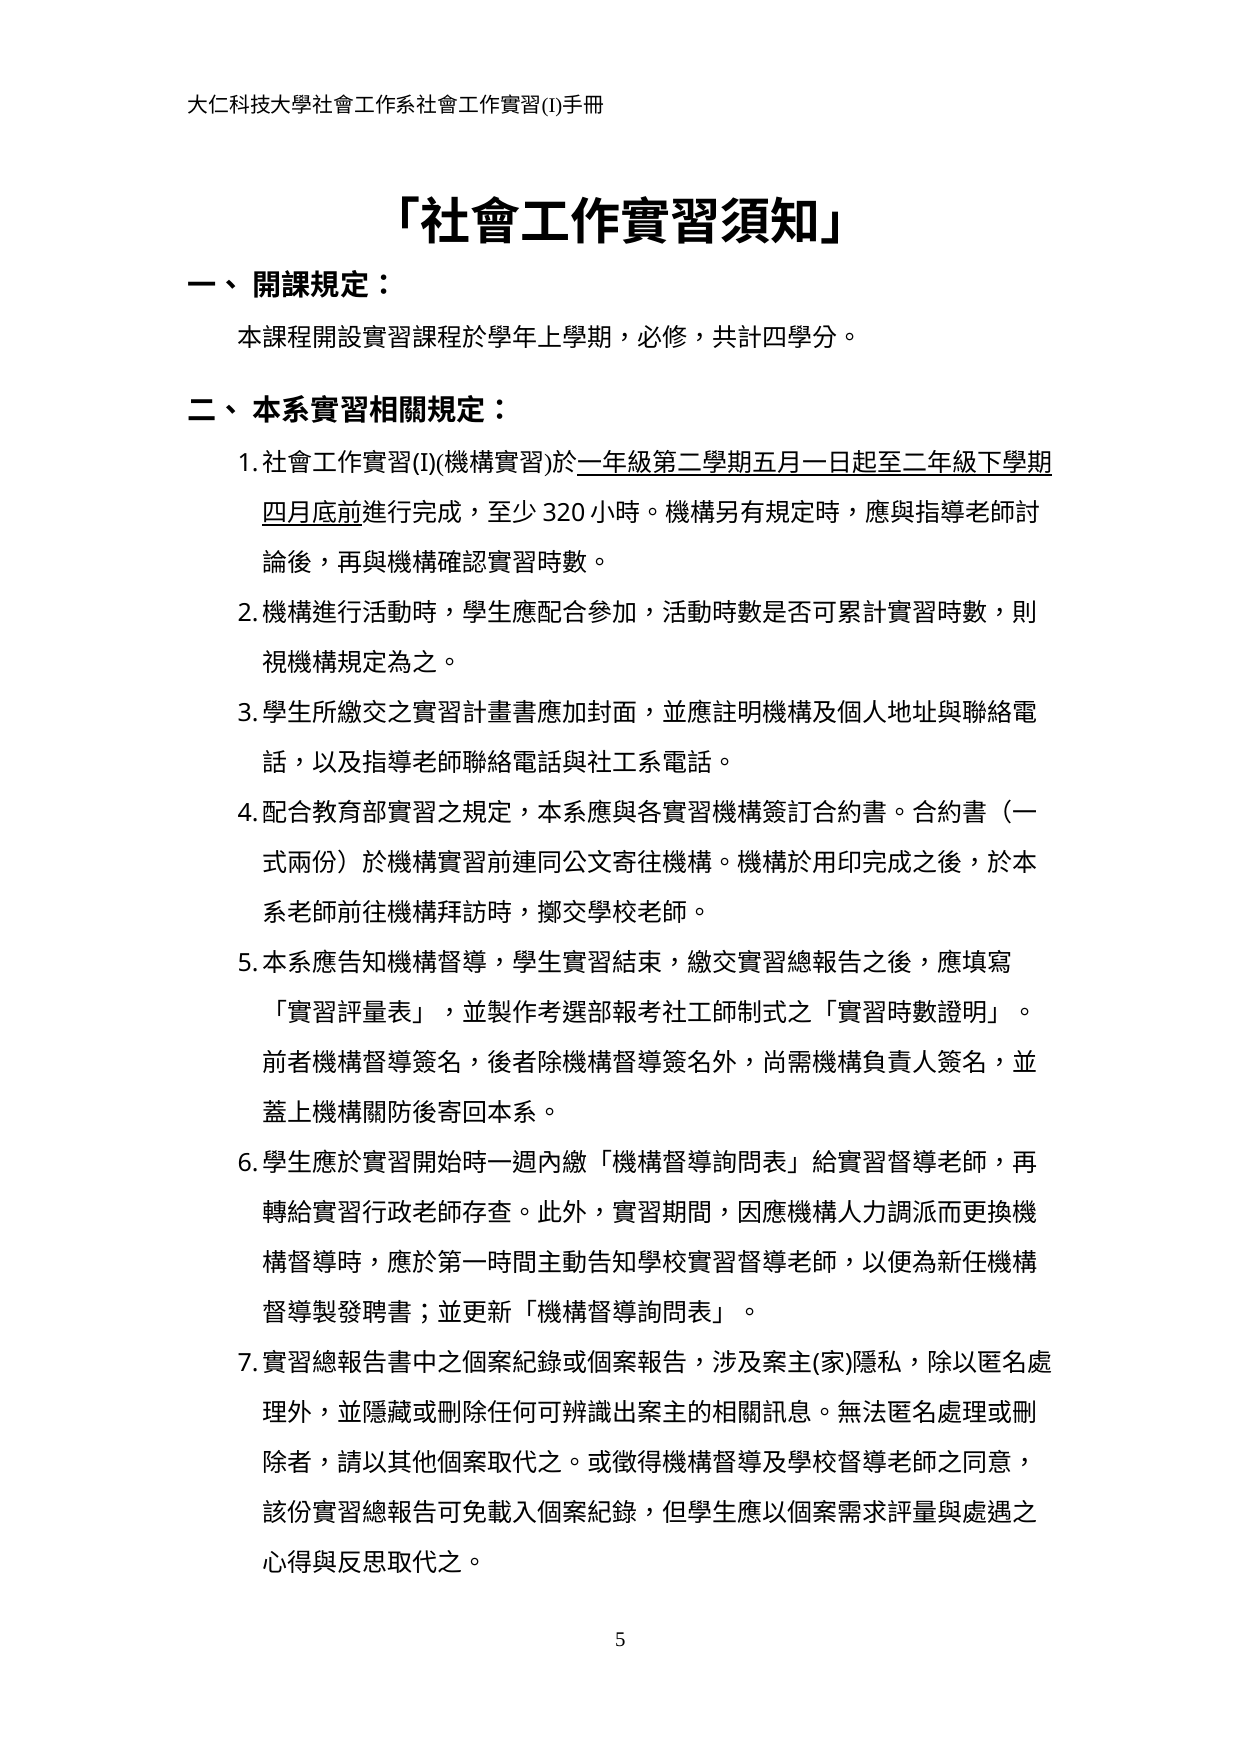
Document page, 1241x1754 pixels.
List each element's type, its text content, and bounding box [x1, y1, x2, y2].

list 本系應告知機構督導，學生實習結束，繳交實習總報告之後，應填寫「實習評量表」，並製作考選部報考社工師制式之「實習時數證明」。前者機構督導簽名，後者除機構督導簽名外，尚需機構負責人簽名，並蓋上機構關防後寄回本系。 [237, 929, 1053, 1129]
text 本課程開設實習課程於學年上學期，必修，共計四學分。 [187, 304, 1053, 354]
list 學生所繳交之實習計畫書應加封面，並應註明機構及個人地址與聯絡電話，以及指導老師聯絡電話與社工系電話。 [237, 679, 1053, 779]
list 社會工作實習(I)(機構實習)於一年級第二學期五月一日起至二年級下學期四月底前進行完成，至少320小時。機構另有規定時，應與指導老師討論後，再與機構確認實習時數。 [237, 429, 1053, 579]
list 實習總報告書中之個案紀錄或個案報告，涉及案主(家)隱私，除以匿名處理外，並隱藏或刪除任何可辨識出案主的相關訊息。無法匿名處理或刪除者，請以其他個案取代之。或徵得機構督導及學校督導老師之同意，該份實習總報告可免載入個案紀錄，但學生應以個案需求評量與處遇之心得與反思取代之。 [237, 1329, 1053, 1579]
list 開課規定： [187, 254, 1053, 304]
list 配合教育部實習之規定，本系應與各實習機構簽訂合約書。合約書（一式兩份）於機構實習前連同公文寄往機構。機構於用印完成之後，於本系老師前往機構拜訪時，擲交學校老師。 [237, 779, 1053, 929]
text 「社會工作實習須知」 [187, 182, 1053, 254]
list 本系實習相關規定： [187, 379, 1053, 429]
list 學生應於實習開始時一週內繳「機構督導詢問表」給實習督導老師，再轉給實習行政老師存查。此外，實習期間，因應機構人力調派而更換機構督導時，應於第一時間主動告知學校實老師，以便為新任機構督導製發聘書；並更新「機構督導詢問表」。 [237, 1129, 1053, 1329]
list 機構進行活動時，學生應配合參加，活動時數是否可累計實習時數，則視機構規定為之。 [237, 579, 1053, 679]
